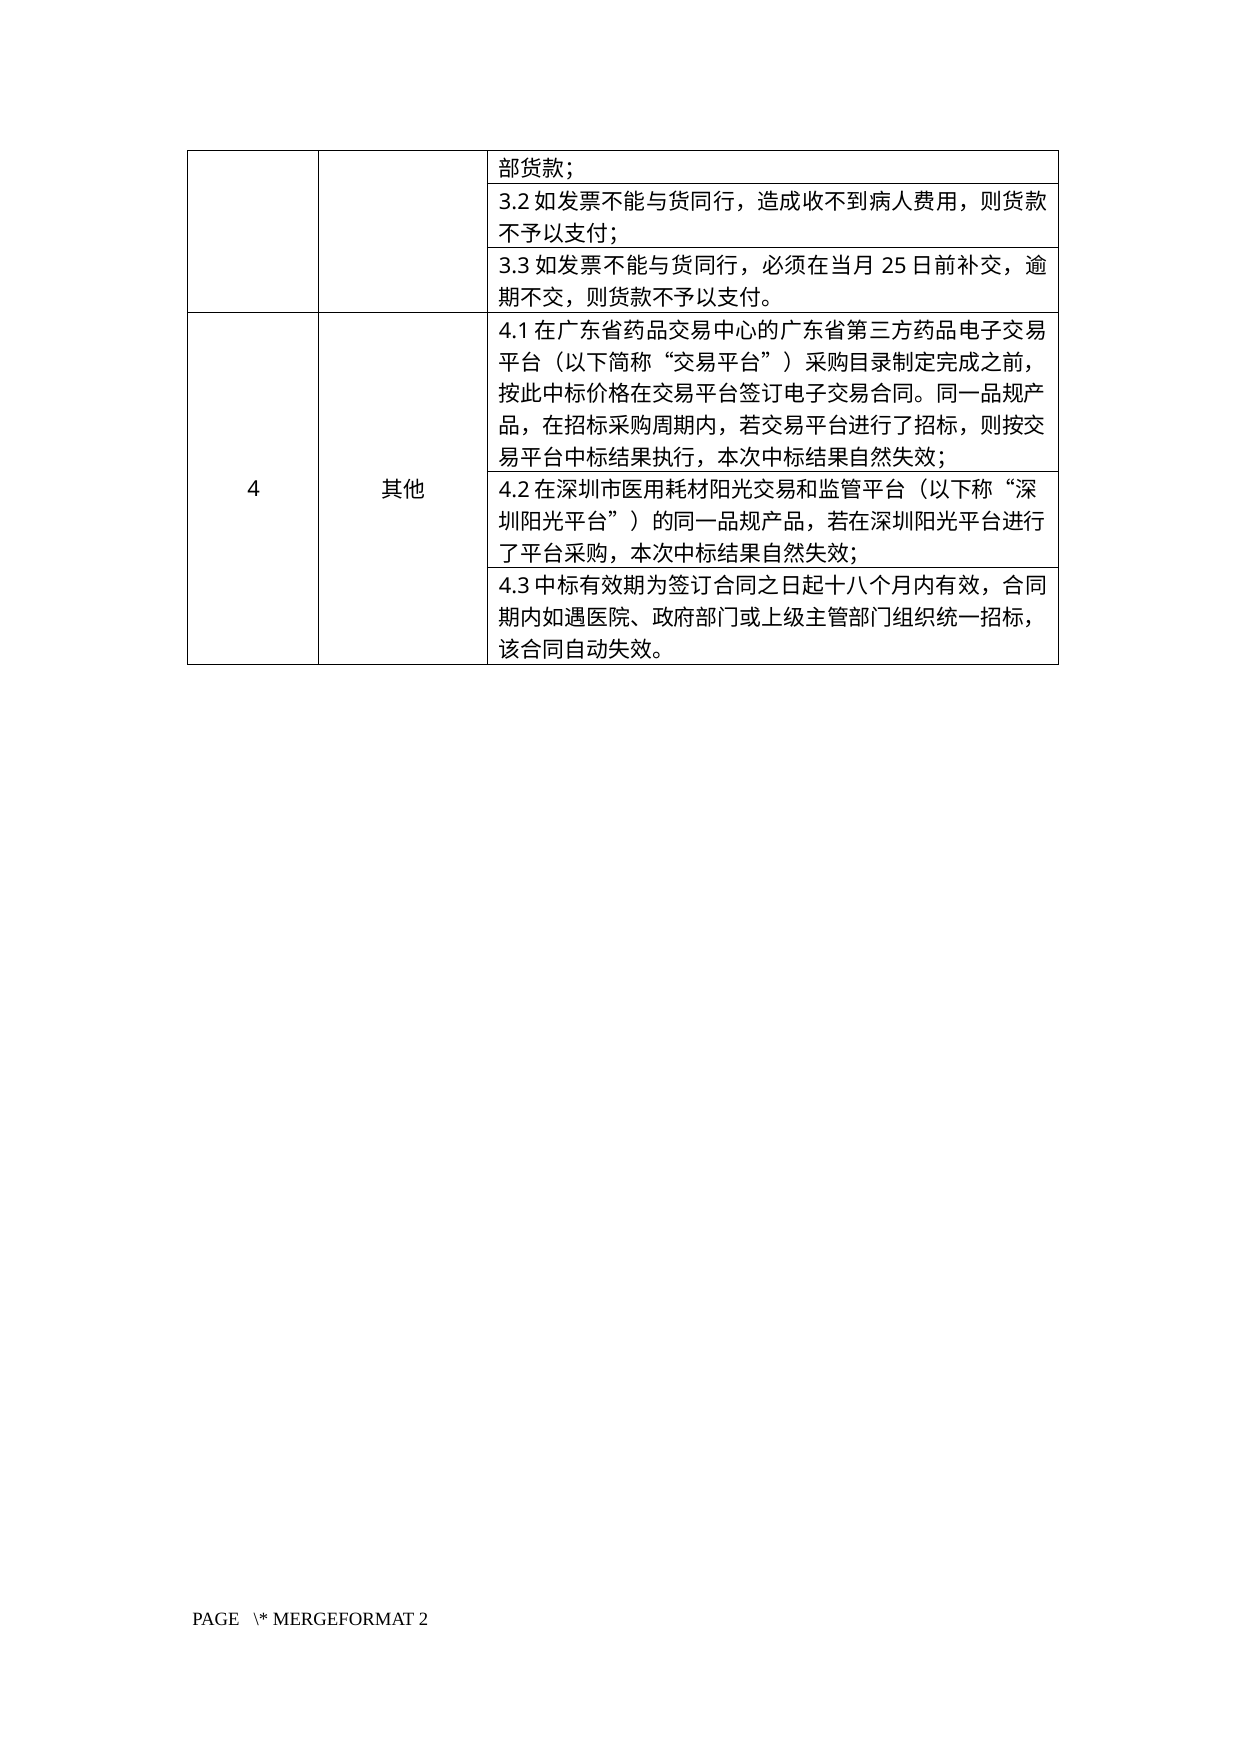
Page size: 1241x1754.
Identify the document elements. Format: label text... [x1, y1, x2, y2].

table_cell 4 [188, 313, 318, 663]
table_cell 3.2如发票不能与货同行，造成收不到病人费用，则货款不予以支付； [488, 184, 1058, 247]
table_cell 3 [188, 151, 318, 312]
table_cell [488, 151, 1058, 183]
table_cell 4.2在深圳市医用耗材阳光交易和监管平台（以下称“深圳阳光平台”）的同一品规产品，若在深圳阳光平台进行了平台采购，本次中标结果自然失效； [488, 472, 1058, 567]
table_cell 付款 [319, 151, 487, 312]
table_cell 4.3中标有效期为签订合同之日起十八个月内有效，合同期内如遇医院、政府部门或上级主管部门组织统一招标，该合同自动失效。 [488, 568, 1058, 663]
table_cell 3.3如发票不能与货同行，必须在当月25日前补交，逾期不交，则货款不予以支付。 [488, 248, 1058, 312]
table_cell 其他 [319, 313, 487, 663]
table_cell 4.1在广东省药品交易中心的广东省第三方药品电子交易平台（以下简称“交易平台”）采购目录制定完成之前，按此中标价格在交易平台签订电子交易合同。同一品规产品，在招标采购周期内，若交易平台进行了招标，则按交易平台中标结果执行，本次中标结果自然失效； [488, 313, 1058, 471]
